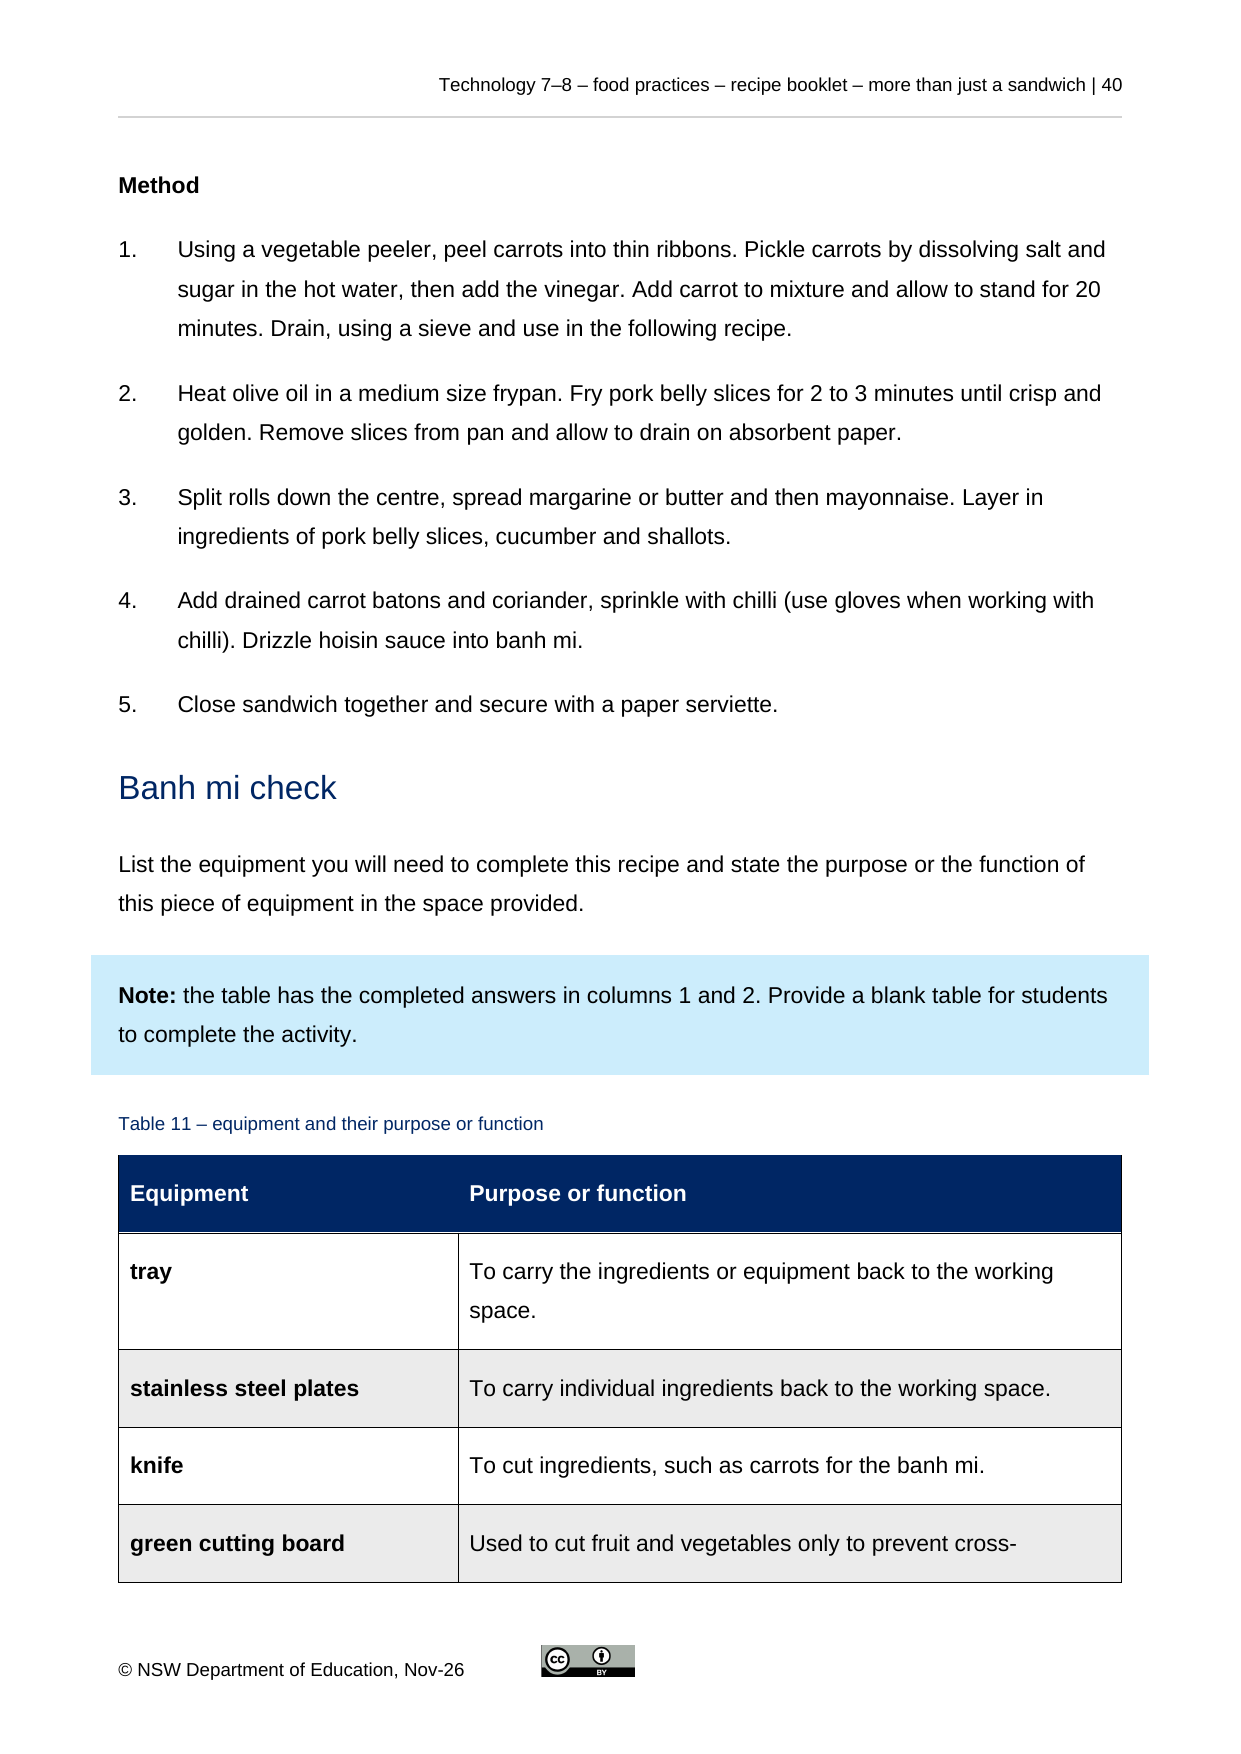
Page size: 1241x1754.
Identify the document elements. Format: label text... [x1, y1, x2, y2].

table_cell To cut ingredients, such as carrots for the banh mi. [459, 1428, 1121, 1504]
table_cell To carry the ingredients or equipment back to the working space. [459, 1234, 1121, 1349]
list Using a vegetable peeler, peel carrots into thin ribbons. Pickle carrots by dissolving salt and sugar in the hot water, then add the vinegar. Add carrot to mixture and allow to stand for 20 minutes. Drain, using a sieve and use in the following recipe. [118, 236, 1122, 341]
subtitle Banh mi check [118, 768, 1122, 807]
table_cell stainless steel plates [119, 1350, 458, 1427]
table_cell knife [119, 1428, 458, 1504]
text List the equipment you will need to complete this recipe and state the purpose or the function of this piece of equipment in the space provided. [118, 851, 1122, 917]
list Add drained carrot batons and coriander, sprinkle with chilli (use gloves when working with chilli). Drizzle hoisin sauce into banh mi. [118, 587, 1122, 653]
text Table 11 – equipment and their purpose or function [118, 1113, 1122, 1134]
list Close sandwich together and secure with a paper serviette. [118, 691, 1122, 718]
table_cell green cutting board [119, 1505, 458, 1582]
list Split rolls down the centre, spread margarine or butter and then mayonnaise. Layer in ingredients of pork belly slices, cucumber and shallots. [118, 483, 1122, 549]
table_header Purpose or function [458, 1155, 1121, 1232]
list Heat olive oil in a medium size frypan. Fry pork belly slices for 2 to 3 minutes until crisp and golden. Remove slices from pan and allow to drain on absorbent paper. [118, 379, 1122, 445]
picture [541, 1645, 635, 1677]
table_cell tray [119, 1234, 458, 1349]
text Note: the table has the completed answers in columns 1 and 2. Provide a blank table for students to complete the activity. [97, 961, 1143, 1069]
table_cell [459, 1505, 1121, 1582]
table_header Equipment [119, 1155, 458, 1232]
text Method [118, 172, 1122, 198]
table_cell To carry individual ingredients back to the working space. [459, 1350, 1121, 1427]
